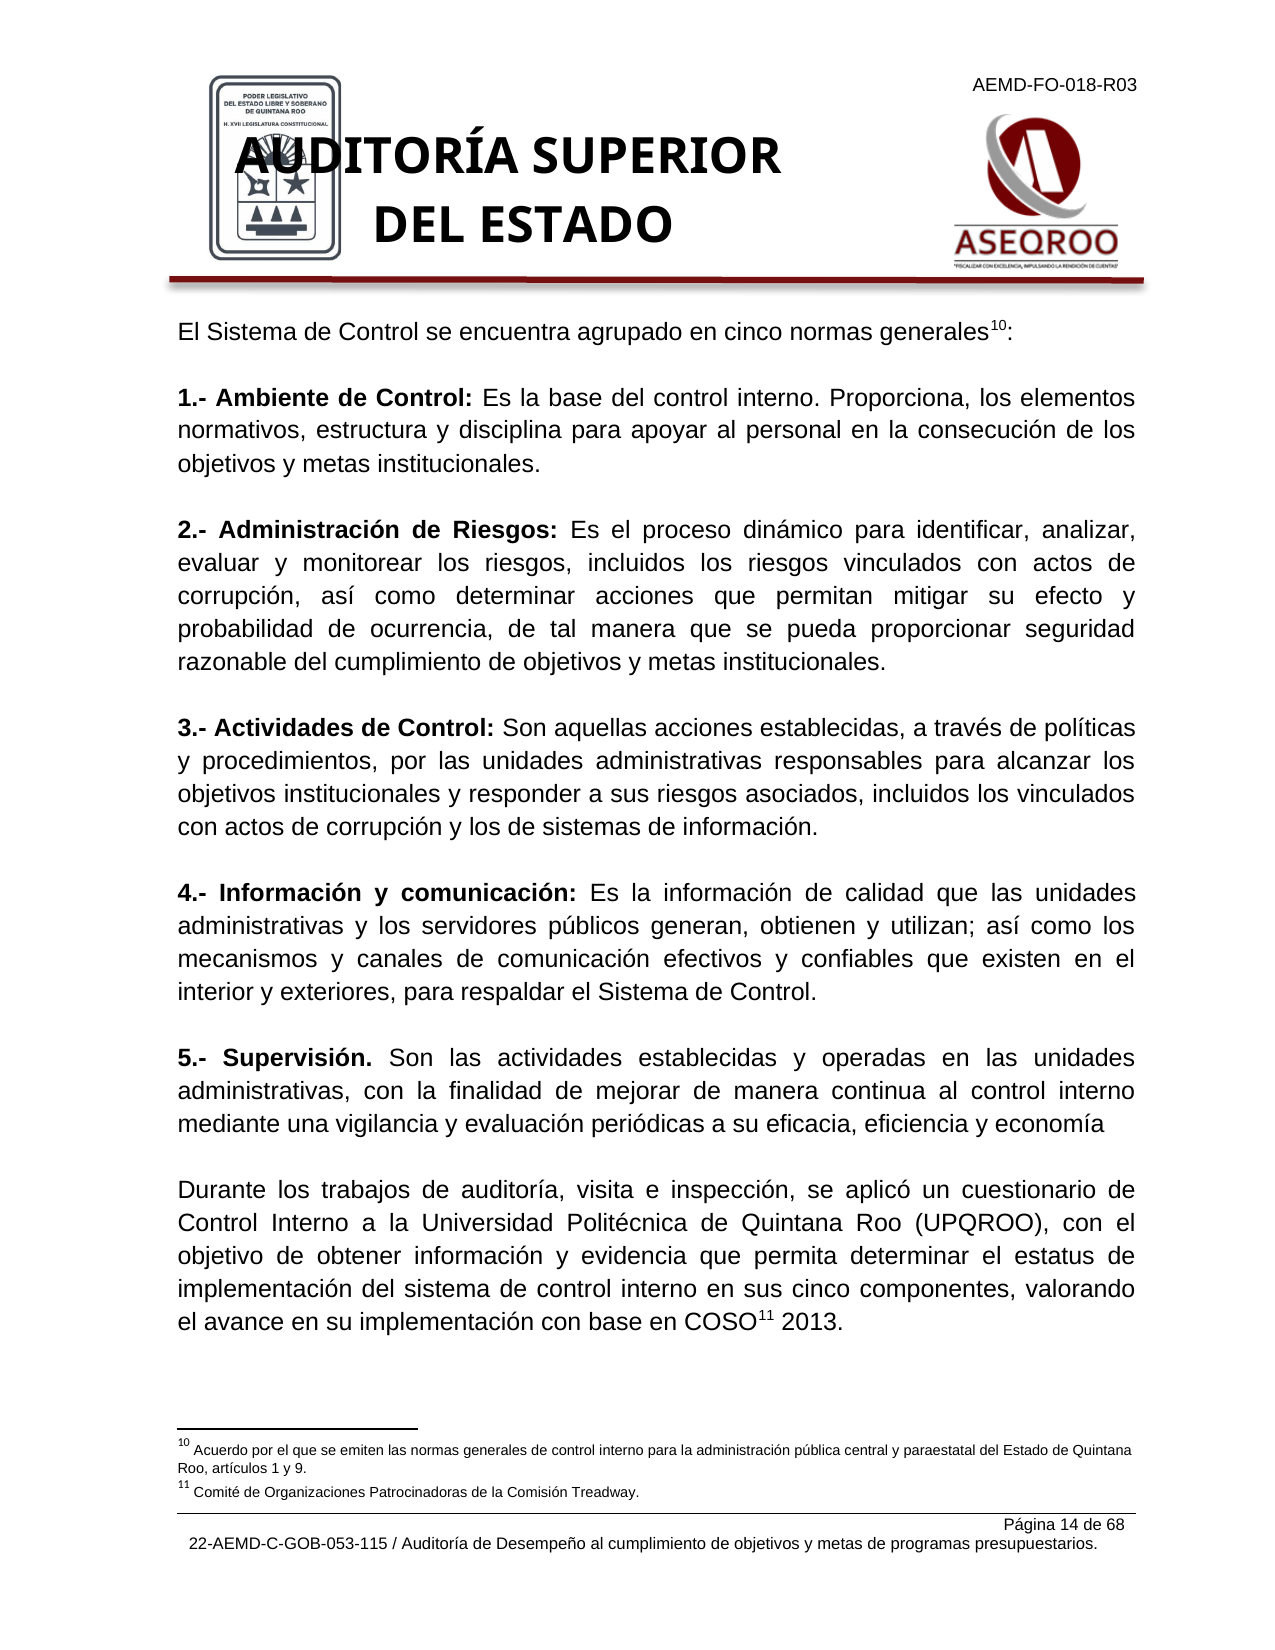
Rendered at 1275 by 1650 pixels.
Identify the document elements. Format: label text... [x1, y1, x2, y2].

text 3.- Actividades de Control: Son aquellas acciones establecidas, a través de políticas y procedimientos, por las unidades administrativas responsables para alcanzar los objetivos institucionales y responder a sus riesgos asociados, incluidos los vinculados con actos de corrupción y los de sistemas de información. [177, 713, 1137, 841]
text Durante los trabajos de auditoría, visita e inspección, se aplicó un cuestionario de Control Interno a la Universidad Politécnica de Quintana Roo (UPQROO), con el objetivo de obtener información y evidencia que permita determinar el estatus de implementación del sistema de control interno en sus cinco componentes, valorando el avance en su implementación con base en COSO 2013. [177, 1175, 1137, 1336]
text El Sistema de Control se encuentra agrupado en cinco normas generales: [177, 316, 1137, 345]
picture [207, 75, 342, 261]
text 2.- Administración de Riesgos: Es el proceso dinámico para identificar, analizar, evaluar y monitorear los riesgos, incluidos los riesgos vinculados con actos de corrupción, así como determinar acciones que permitan mitigar su efecto y probabilidad de ocurrencia, de tal manera que se pueda proporcionar seguridad razonable del cumplimiento de objetivos y metas institucionales. [177, 514, 1137, 675]
text 4.- Información y comunicación: Es la información de calidad que las unidades administrativas y los servidores públicos generan, obtienen y utilizan; así como los mecanismos y canales de comunicación efectivos y confiables que existen en el interior y exteriores, para respaldar el Sistema de Control. [177, 878, 1137, 1006]
text 1.- Ambiente de Control: Es la base del control interno. Proporciona, los elementos normativos, estructura y disciplina para apoyar al personal en la consecución de los objetivos y metas institucionales. [177, 382, 1137, 477]
picture [954, 114, 1118, 269]
text 5.- Supervisión. Son las actividades establecidas y operadas en las unidades administrativas, con la finalidad de mejorar de manera continua al control interno mediante una vigilancia y evaluación periódicas a su eficacia, eficiencia y economía [177, 1043, 1137, 1138]
